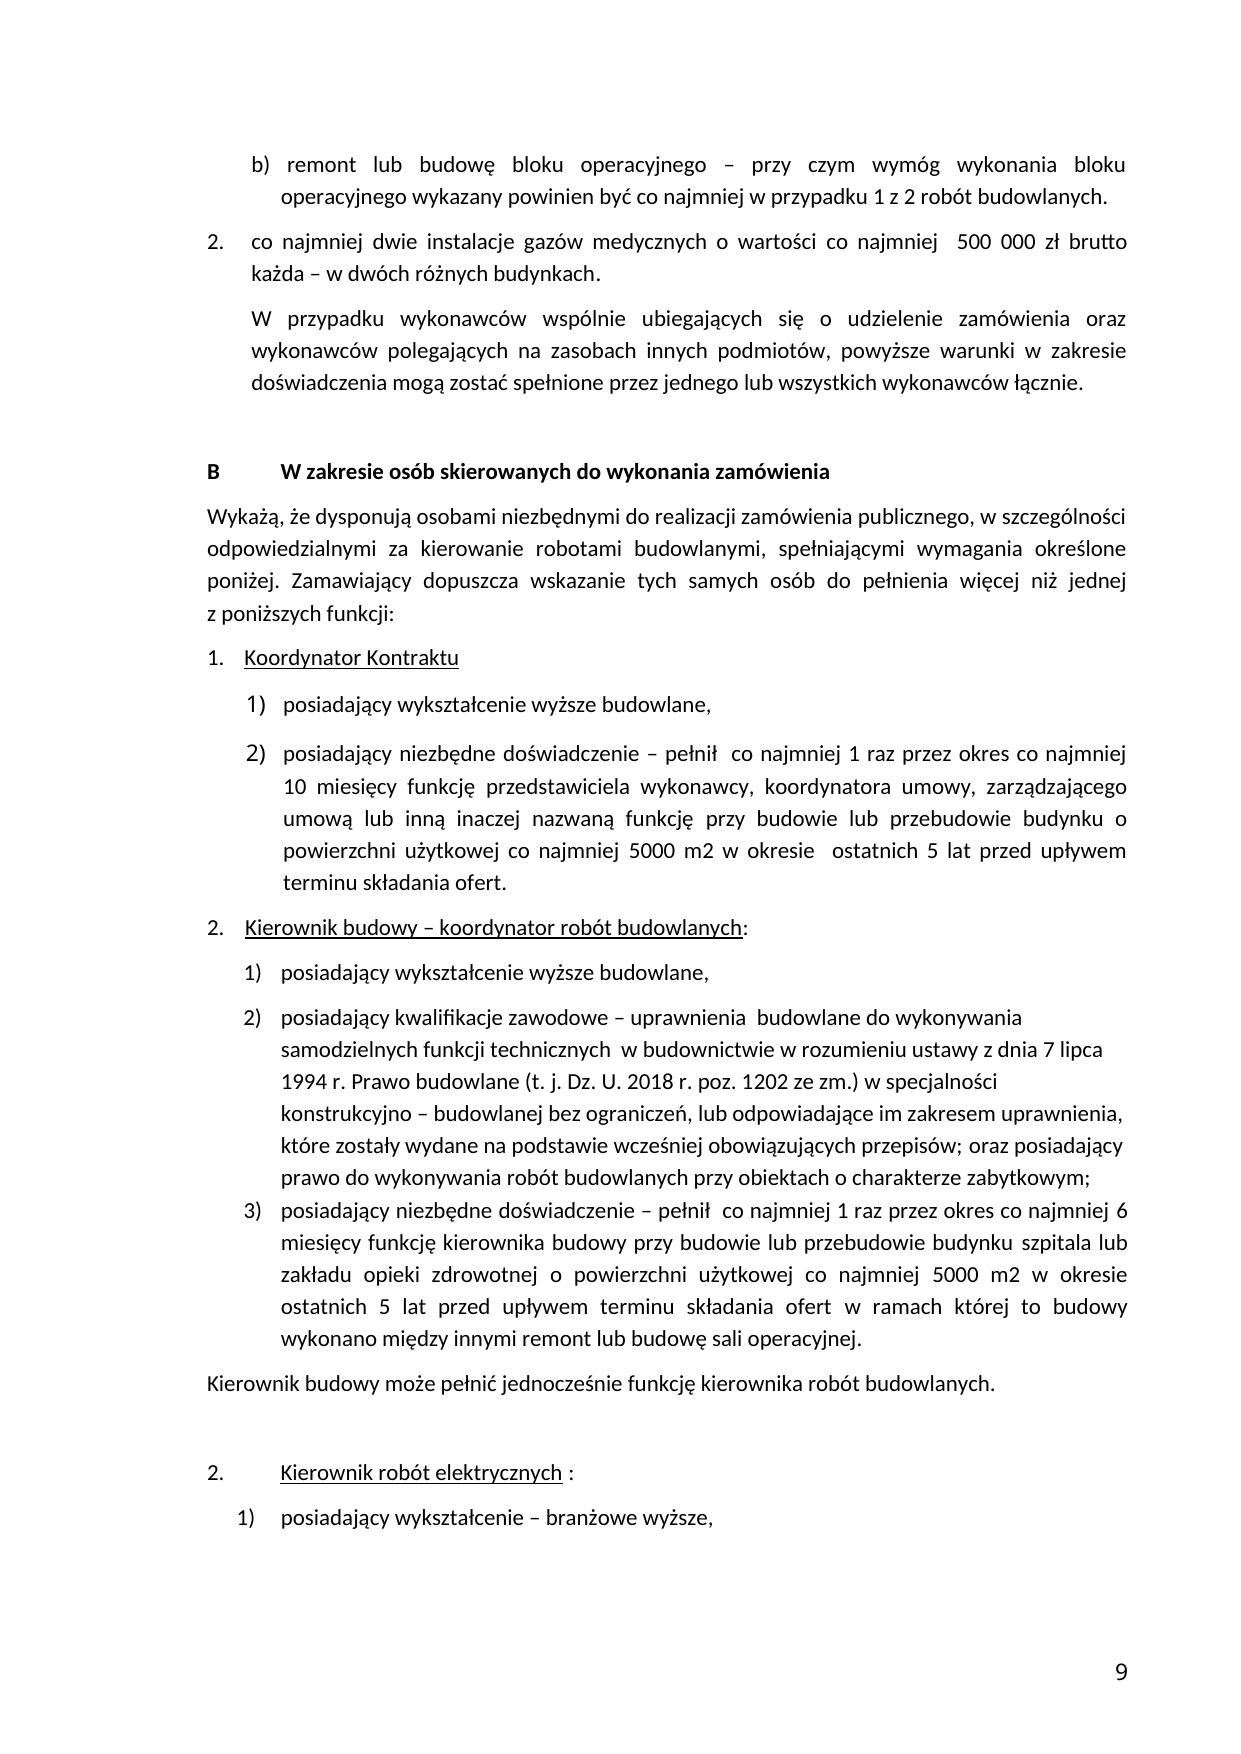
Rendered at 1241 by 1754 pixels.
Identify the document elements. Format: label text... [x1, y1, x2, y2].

text B W zakresie osób skierowanych do wykonania zamówienia [207, 457, 1128, 486]
list Koordynator Kontraktu [207, 643, 1128, 671]
list posiadający wykształcenie wyższe budowlane, [246, 688, 1128, 719]
list posiadający kwalifikacje zawodowe – uprawnienia budowlane do wykonywania samodzielnych funkcji technicznych w budownictwie w rozumieniu ustawy z dnia 7 lipca 1994 r. Prawo budowlane (t. j. Dz. U. 2018 r. poz. 1202 ze zm.) w specjalności konstrukcyjno – budowlanej bez ograniczeń, lub odpowiadające im zakresem uprawnienia, które zostały wydane na podstawie wcześniej obowiązujących przepisów; oraz posiadający prawo do wykonywania robót budowlanych przy obiektach o charakterze zabytkowym; [243, 1003, 1128, 1192]
list posiadający wykształcenie wyższe budowlane, [243, 958, 1128, 986]
text Kierownik budowy może pełnić jednocześnie funkcję kierownika robót budowlanych. [207, 1369, 1128, 1397]
list posiadający niezbędne doświadczenie – pełnił co najmniej 1 raz przez okres co najmniej 10 miesięcy funkcję przedstawiciela wykonawcy, koordynatora umowy, zarządzającego umową lub inną inaczej nazwaną funkcję przy budowie lub przebudowie budynku o powierzchni użytkowej co najmniej 5000 m2 w okresie ostatnich 5 lat przed upływem terminu składania ofert. [246, 737, 1128, 897]
list posiadający niezbędne doświadczenie – pełnił co najmniej 1 raz przez okres co najmniej 6 miesięcy funkcję kierownika budowy przy budowie lub przebudowie budynku szpitala lub zakładu opieki zdrowotnej o powierzchni użytkowej co najmniej 5000 m2 w okresie ostatnich 5 lat przed upływem terminu składania ofert w ramach której to budowy wykonano między innymi remont lub budowę sali operacyjnej. [243, 1196, 1128, 1352]
list W przypadku wykonawców wspólnie ubiegających się o udzielenie zamówienia oraz wykonawców polegających na zasobach innych podmiotów, powyższe warunki w zakresie doświadczenia mogą zostać spełnione przez jednego lub wszystkich wykonawców łącznie. [251, 304, 1128, 396]
list co najmniej dwie instalacje gazów medycznych o wartości co najmniej 500 000 zł brutto każda – w dwóch różnych budynkach. [207, 227, 1128, 287]
text Wykażą, że dysponują osobami niezbędnymi do realizacji zamówienia publicznego, w szczególności odpowiedzialnymi za kierowanie robotami budowlanymi, spełniającymi wymagania określone poniżej. Zamawiający dopuszcza wskazanie tych samych osób do pełnienia więcej niż jednej z poniższych funkcji: [207, 502, 1128, 627]
list b) remont lub budowę bloku operacyjnego – przy czym wymóg wykonania bloku operacyjnego wykazany powinien być co najmniej w przypadku 1 z 2 robót budowlanych. [251, 150, 1128, 210]
list posiadający wykształcenie – branżowe wyższe, [236, 1503, 1128, 1531]
text 2. Kierownik budowy – koordynator robót budowlanych: [207, 913, 1128, 941]
list Kierownik robót elektrycznych : [207, 1458, 1128, 1487]
